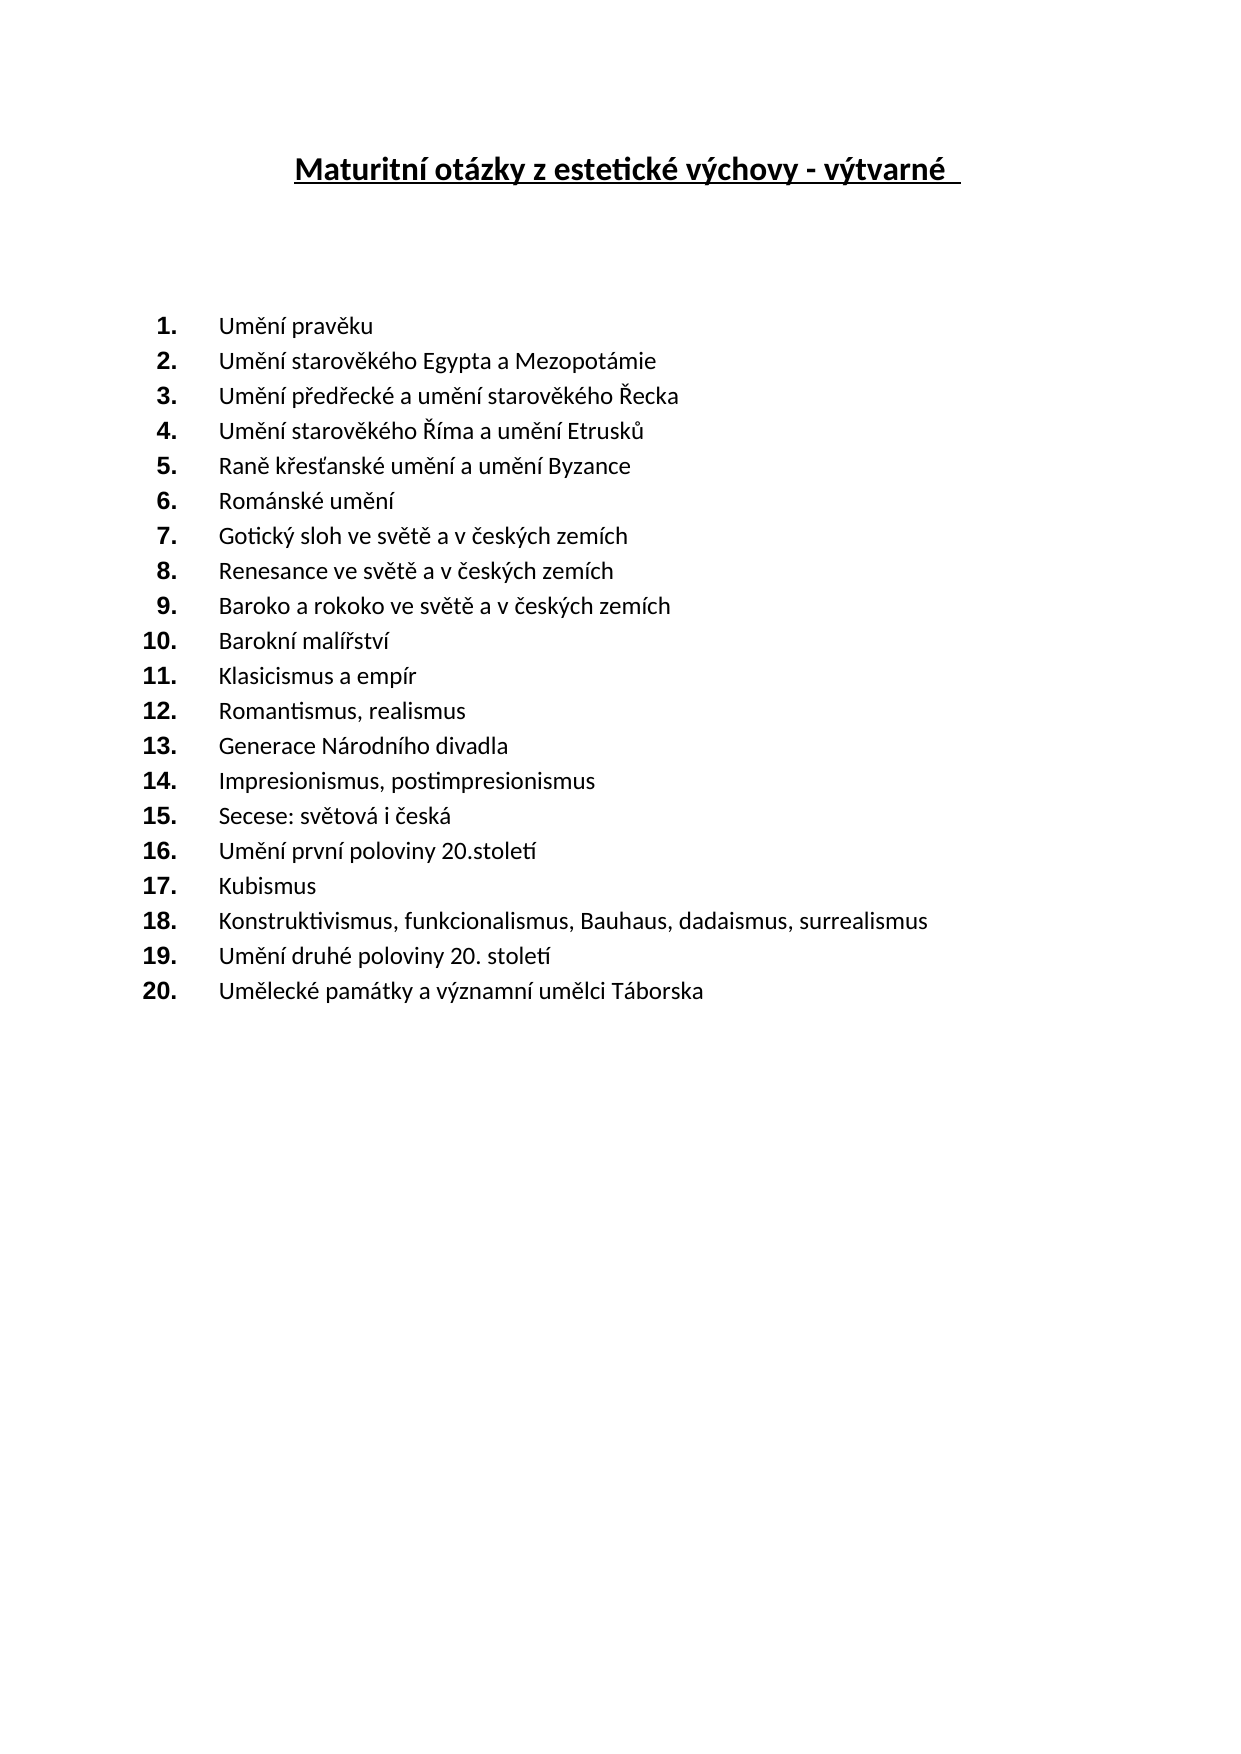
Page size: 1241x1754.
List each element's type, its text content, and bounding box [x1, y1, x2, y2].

list Umění předřecké a umění starověkého Řecka [177, 380, 1093, 411]
list Impresionismus, postimpresionismus [177, 765, 1093, 796]
list Umění pravěku [177, 310, 1093, 341]
list Raně křesťanské umění a umění Byzance [177, 450, 1093, 481]
list Umělecké památky a významní umělci Táborska [177, 975, 1093, 1006]
list Romantismus, realismus [177, 695, 1093, 726]
list Konstruktivismus, funkcionalismus, Bauhaus, dadaismus, surrealismus [177, 905, 1093, 936]
list Baroko a rokoko ve světě a v českých zemích [177, 590, 1093, 621]
list Umění druhé poloviny 20. století [177, 940, 1093, 971]
list Umění první poloviny 20.století [177, 835, 1093, 866]
list Gotický sloh ve světě a v českých zemích [177, 520, 1093, 551]
list Klasicismus a empír [177, 660, 1093, 691]
list Secese: světová i česká [177, 800, 1093, 831]
list Umění starověkého Egypta a Mezopotámie [177, 345, 1093, 376]
list Umění starověkého Říma a umění Etrusků [177, 415, 1093, 446]
subtitle Maturitní otázky z estetické výchovy - výtvarné [148, 148, 1093, 188]
list Renesance ve světě a v českých zemích [177, 555, 1093, 586]
list Kubismus [177, 870, 1093, 901]
list Generace Národního divadla [177, 730, 1093, 761]
list Románské umění [177, 485, 1093, 516]
list Barokní malířství [177, 625, 1093, 656]
